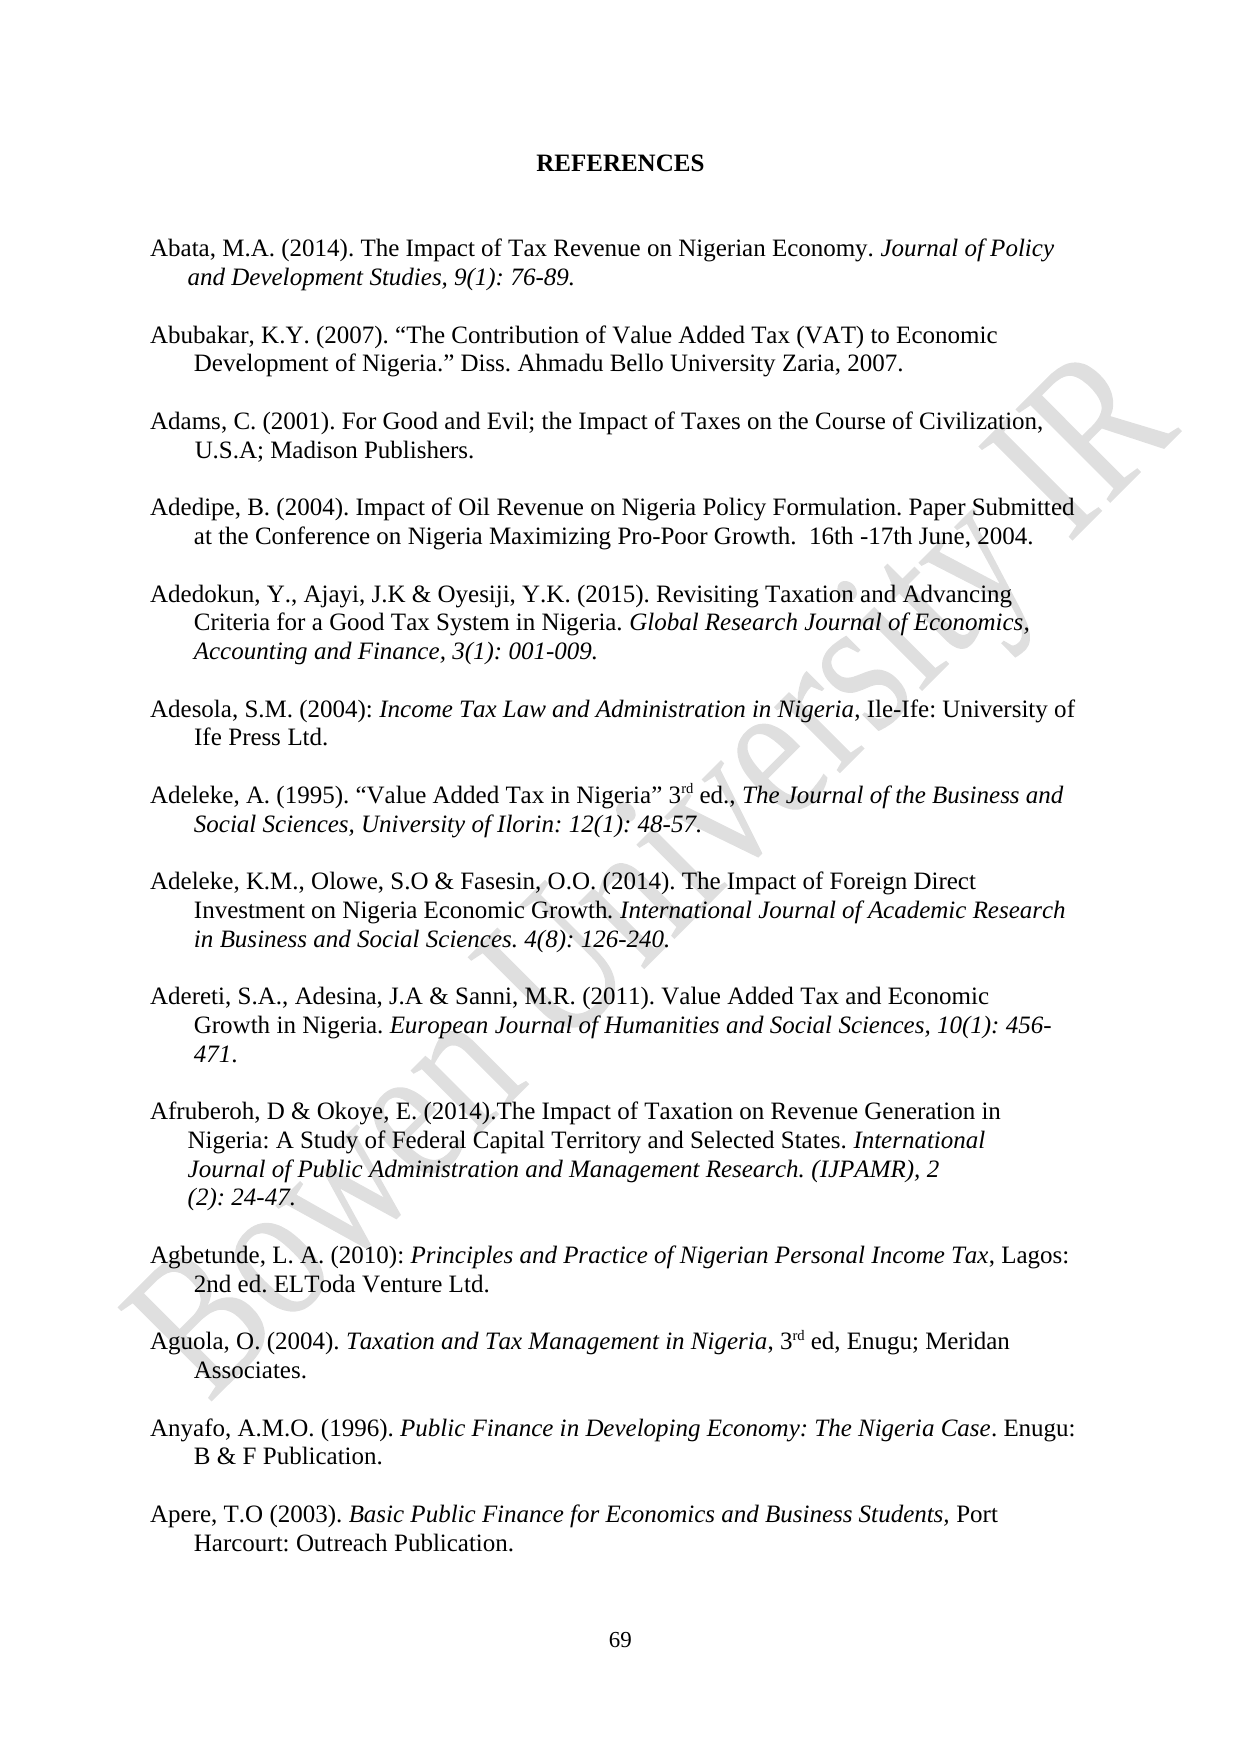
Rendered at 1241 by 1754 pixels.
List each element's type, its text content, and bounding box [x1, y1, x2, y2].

text Adedipe, B. (2004). Impact of Oil Revenue on Nigeria Policy Formulation. Paper Submitted at the Conference on Nigeria Maximizing Pro-Poor Growth. 16th -17th June, 2004. [150, 492, 1077, 550]
text (2): 24-47. [187, 1182, 1203, 1211]
text Anyafo, A.M.O. (1996). Public Finance in Developing Economy: The Nigeria Case. Enugu: B & F Publication. [150, 1413, 1077, 1470]
subtitle REFERENCES [512, 148, 728, 176]
text Adeleke, A. (1995). “Value Added Tax in Nigeria” 3rd ed., The Journal of the Business and Social Sciences, University of Ilorin: 12(1): 48-57. [150, 780, 1067, 837]
text Aguola, O. (2004). Taxation and Tax Management in Nigeria, 3rd ed, Enugu; Meridan Associates. [150, 1326, 1013, 1384]
text Apere, T.O (2003). Basic Public Finance for Economics and Business Students, Port Harcourt: Outreach Publication. [150, 1499, 999, 1556]
text Adereti, S.A., Adesina, J.A & Sanni, M.R. (2011). Value Added Tax and Economic Growth in Nigeria. European Journal of Humanities and Social Sciences, 10(1): 456-471. [150, 981, 1071, 1067]
text Abubakar, K.Y. (2007). “The Contribution of Value Added Tax (VAT) to Economic Development of Nigeria.” Diss. Ahmadu Bello University Zaria, 2007. [150, 320, 999, 377]
text Adeleke, K.M., Olowe, S.O & Fasesin, O.O. (2014). The Impact of Foreign Direct Investment on Nigeria Economic Growth. International Journal of Academic Research in Business and Social Sciences. 4(8): 126-240. [150, 866, 1067, 952]
text Adedokun, Y., Ajayi, J.K & Oyesiji, Y.K. (2015). Revisiting Taxation and Advancing Criteria for a Good Tax System in Nigeria. Global Research Journal of Economics, Accounting and Finance, 3(1): 001-009. [150, 579, 1031, 665]
text Adams, C. (2001). For Good and Evil; the Impact of Taxes on the Course of Civilization, U.S.A; Madison Publishers. [150, 406, 1045, 463]
text Agbetunde, L. A. (2010): Principles and Practice of Nigerian Personal Income Tax, Lagos: 2nd ed. ELToda Venture Ltd. [150, 1240, 1071, 1297]
text Abata, M.A. (2014). The Impact of Tax Revenue on Nigerian Economy. Journal of Policy and Development Studies, 9(1): 76-89. [150, 233, 1056, 291]
text Afruberoh, D & Okoye, E. (2014).The Impact of Taxation on Revenue Generation in Nigeria: A Study of Federal Capital Territory and Selected States. International Journal of Public Administration and Management Research. (IJPAMR), 2 [150, 1096, 1003, 1182]
text Adesola, S.M. (2004): Income Tax Law and Administration in Nigeria, Ile-Ife: University of Ife Press Ltd. [150, 694, 1077, 751]
